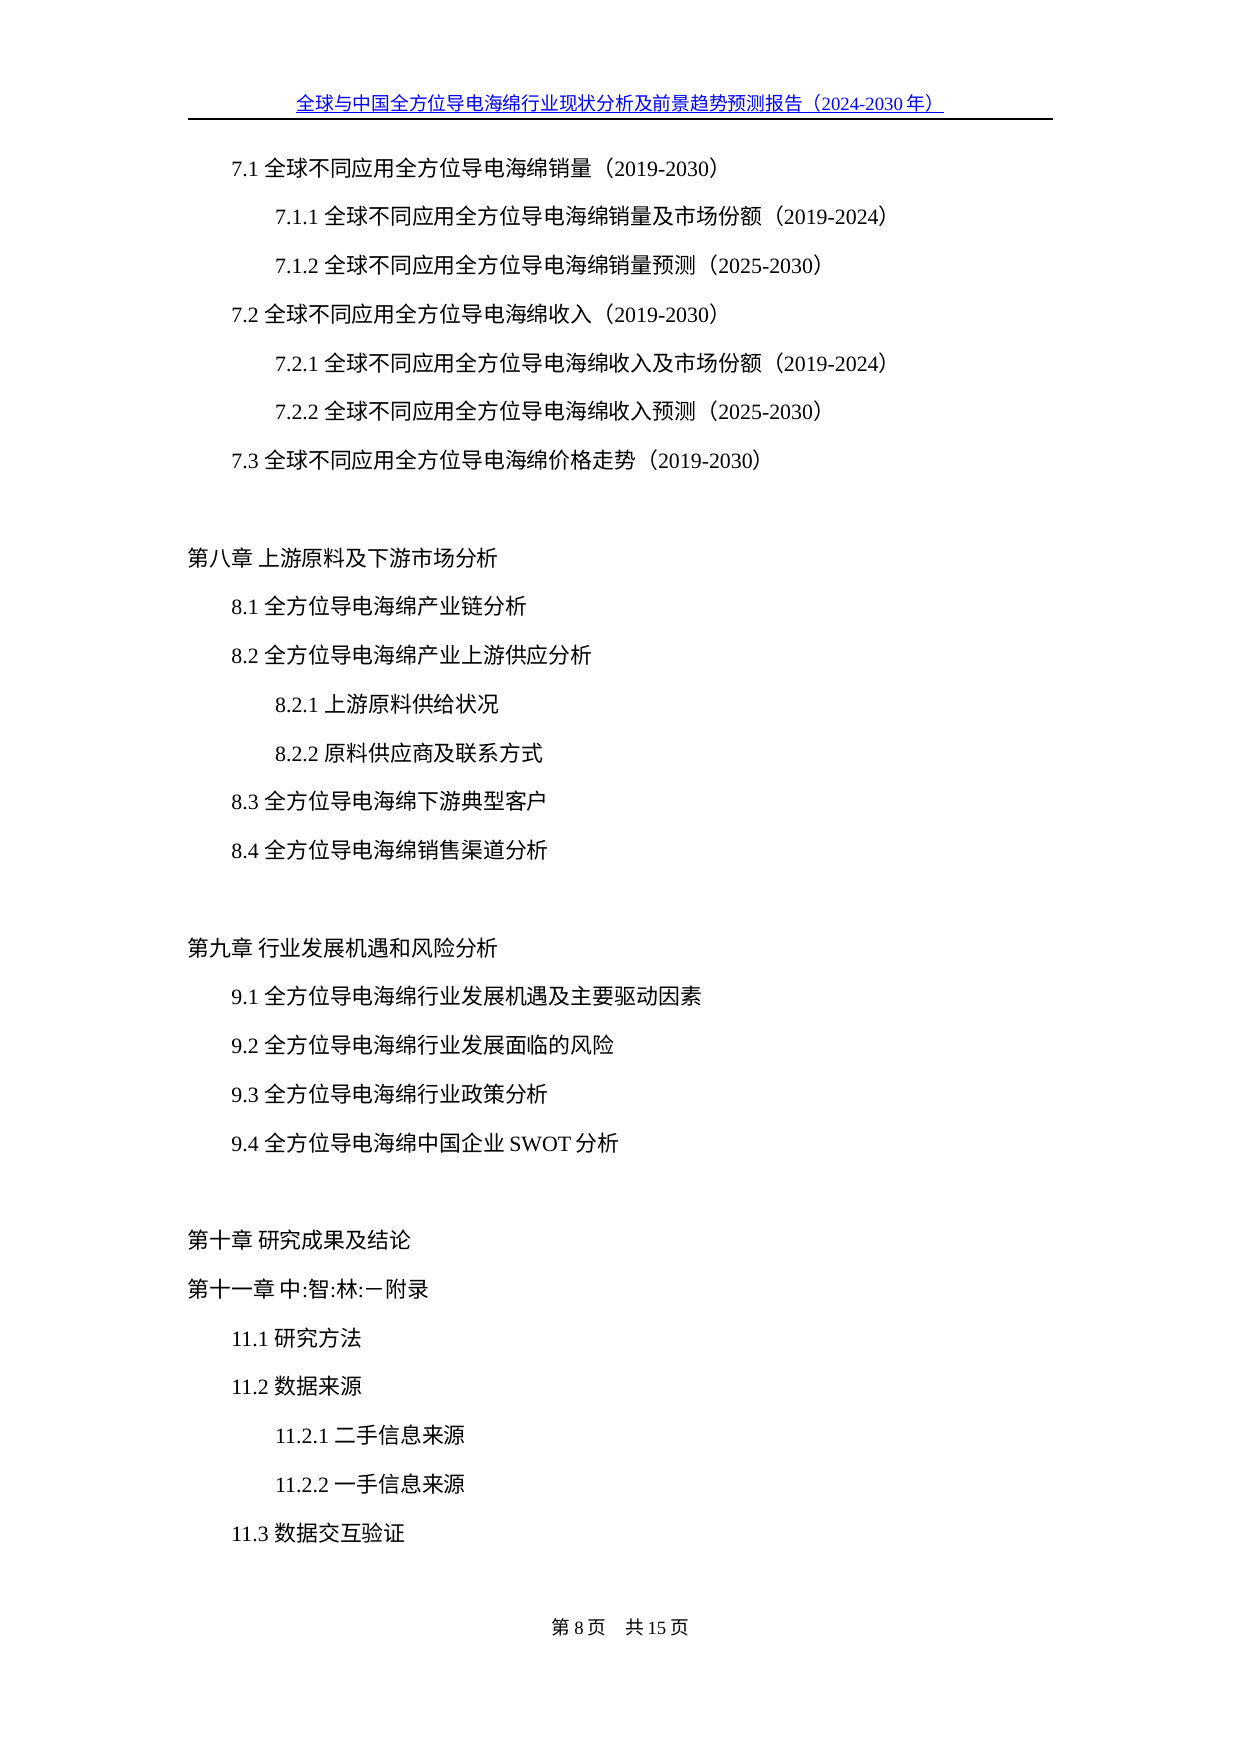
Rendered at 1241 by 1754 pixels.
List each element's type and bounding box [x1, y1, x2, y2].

text [187, 150, 1053, 1548]
